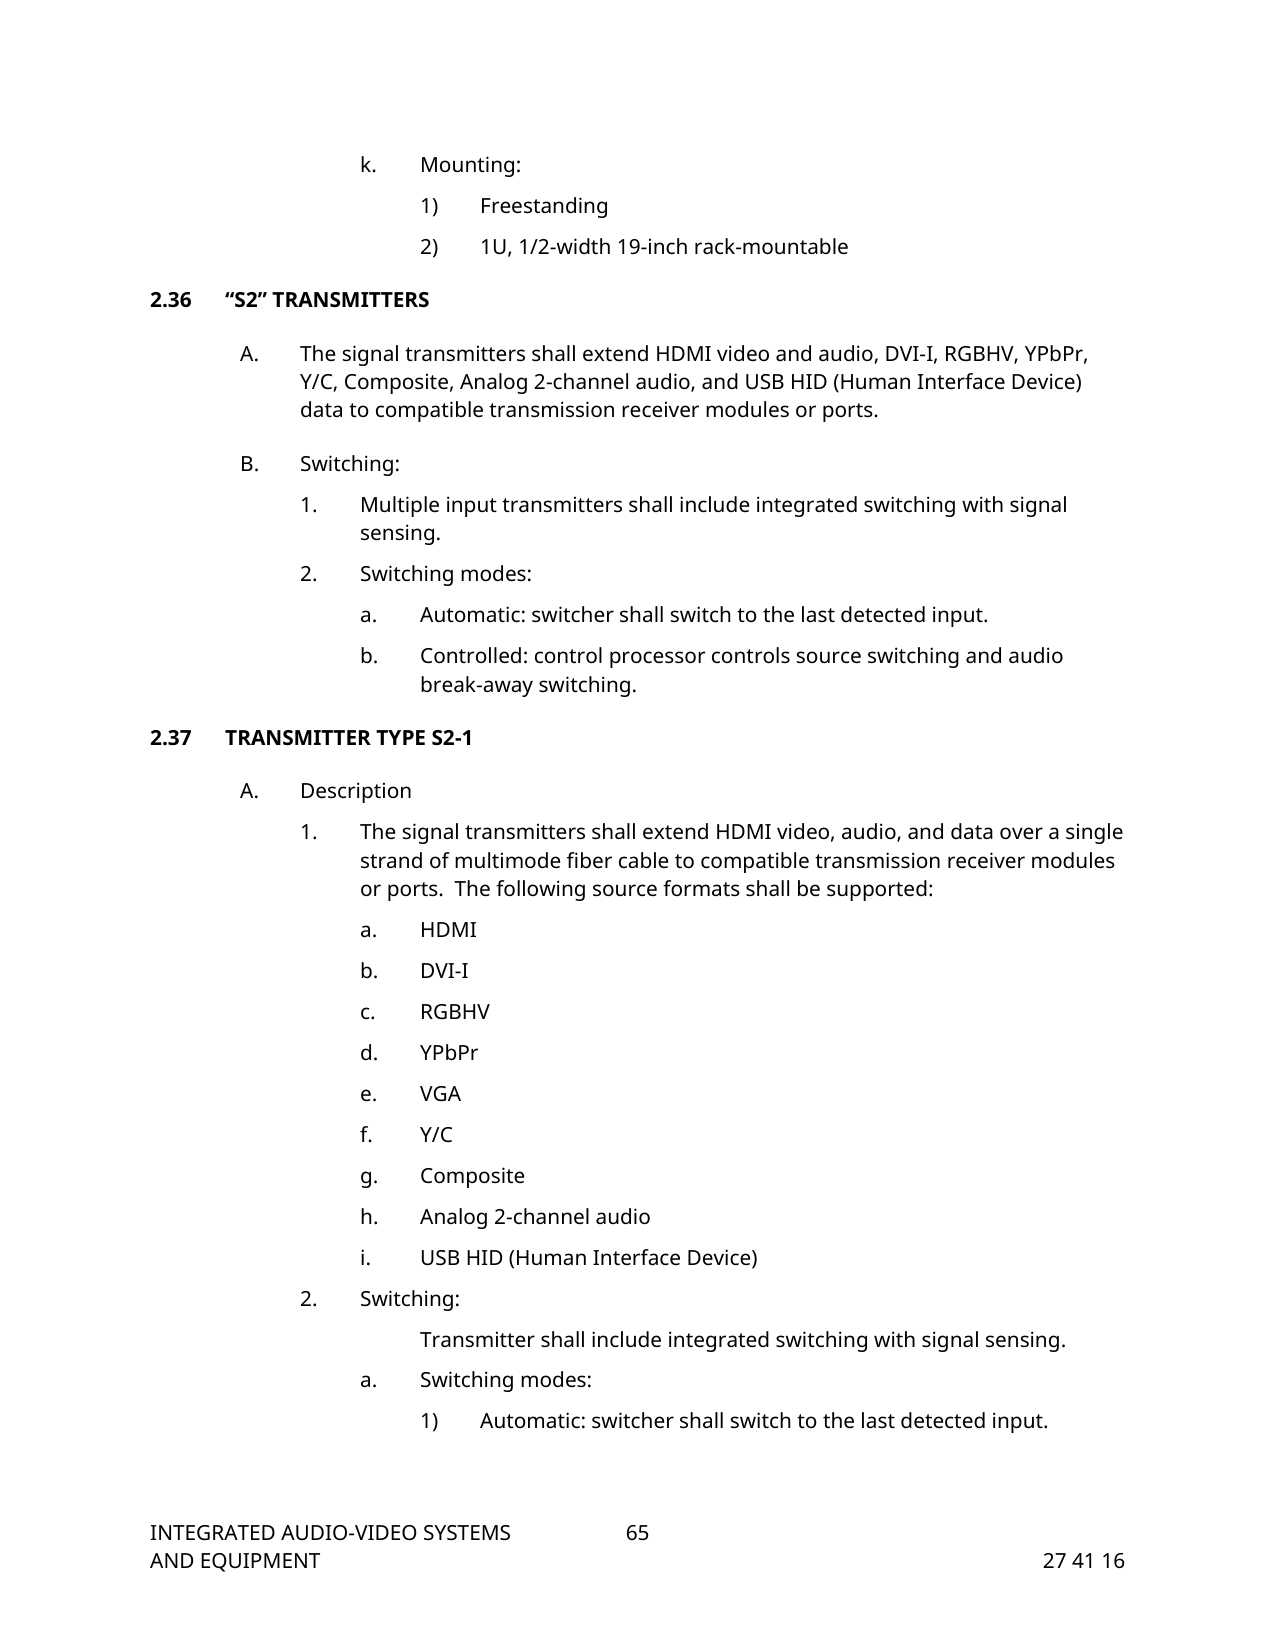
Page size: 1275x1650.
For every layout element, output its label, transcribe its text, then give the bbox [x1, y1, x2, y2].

text TRANSMITTER TYPE S2-1 [150, 723, 1125, 752]
text YPbPr [360, 1038, 1125, 1067]
text Freestanding [420, 191, 1125, 219]
text Mounting: [360, 150, 1125, 178]
list Transmitter shall include integrated switching with signal sensing. [420, 1325, 1125, 1353]
text The signal transmitters shall extend HDMI video and audio, DVI-I, RGBHV, YPbPr, Y/C, Composite, Analog 2-channel audio, and USB HID (Human Interface Device) data to compatible transmission receiver modules or ports. [240, 339, 1125, 424]
text Automatic: switcher shall switch to the last detected input. [420, 1407, 1125, 1435]
text RGBHV [360, 997, 1125, 1026]
text USB HID (Human Interface Device) [360, 1243, 1125, 1271]
text DVI-I [360, 956, 1125, 985]
text 1U, 1/2-width 19-inch rack-mountable [420, 232, 1125, 260]
text The signal transmitters shall extend HDMI video, audio, and data over a single strand of multimode fiber cable to compatible transmission receiver modules or ports. The following source formats shall be supported: [300, 817, 1125, 903]
text Composite [360, 1161, 1125, 1189]
text HDMI [360, 915, 1125, 944]
text Automatic: switcher shall switch to the last detected input. [360, 600, 1125, 629]
text “S2” TRANSMITTERS [150, 285, 1125, 314]
text Controlled: control processor controls source switching and audio break-away switching. [360, 641, 1125, 698]
text Multiple input transmitters shall include integrated switching with signal sensing. [300, 490, 1125, 547]
text Switching modes: [300, 559, 1125, 588]
text Y/C [360, 1120, 1125, 1148]
text Analog 2-channel audio [360, 1202, 1125, 1230]
text Switching: [240, 449, 1125, 477]
text Switching modes: [360, 1366, 1125, 1394]
text Switching: [300, 1284, 1125, 1312]
text Description [240, 777, 1125, 805]
text VGA [360, 1079, 1125, 1107]
